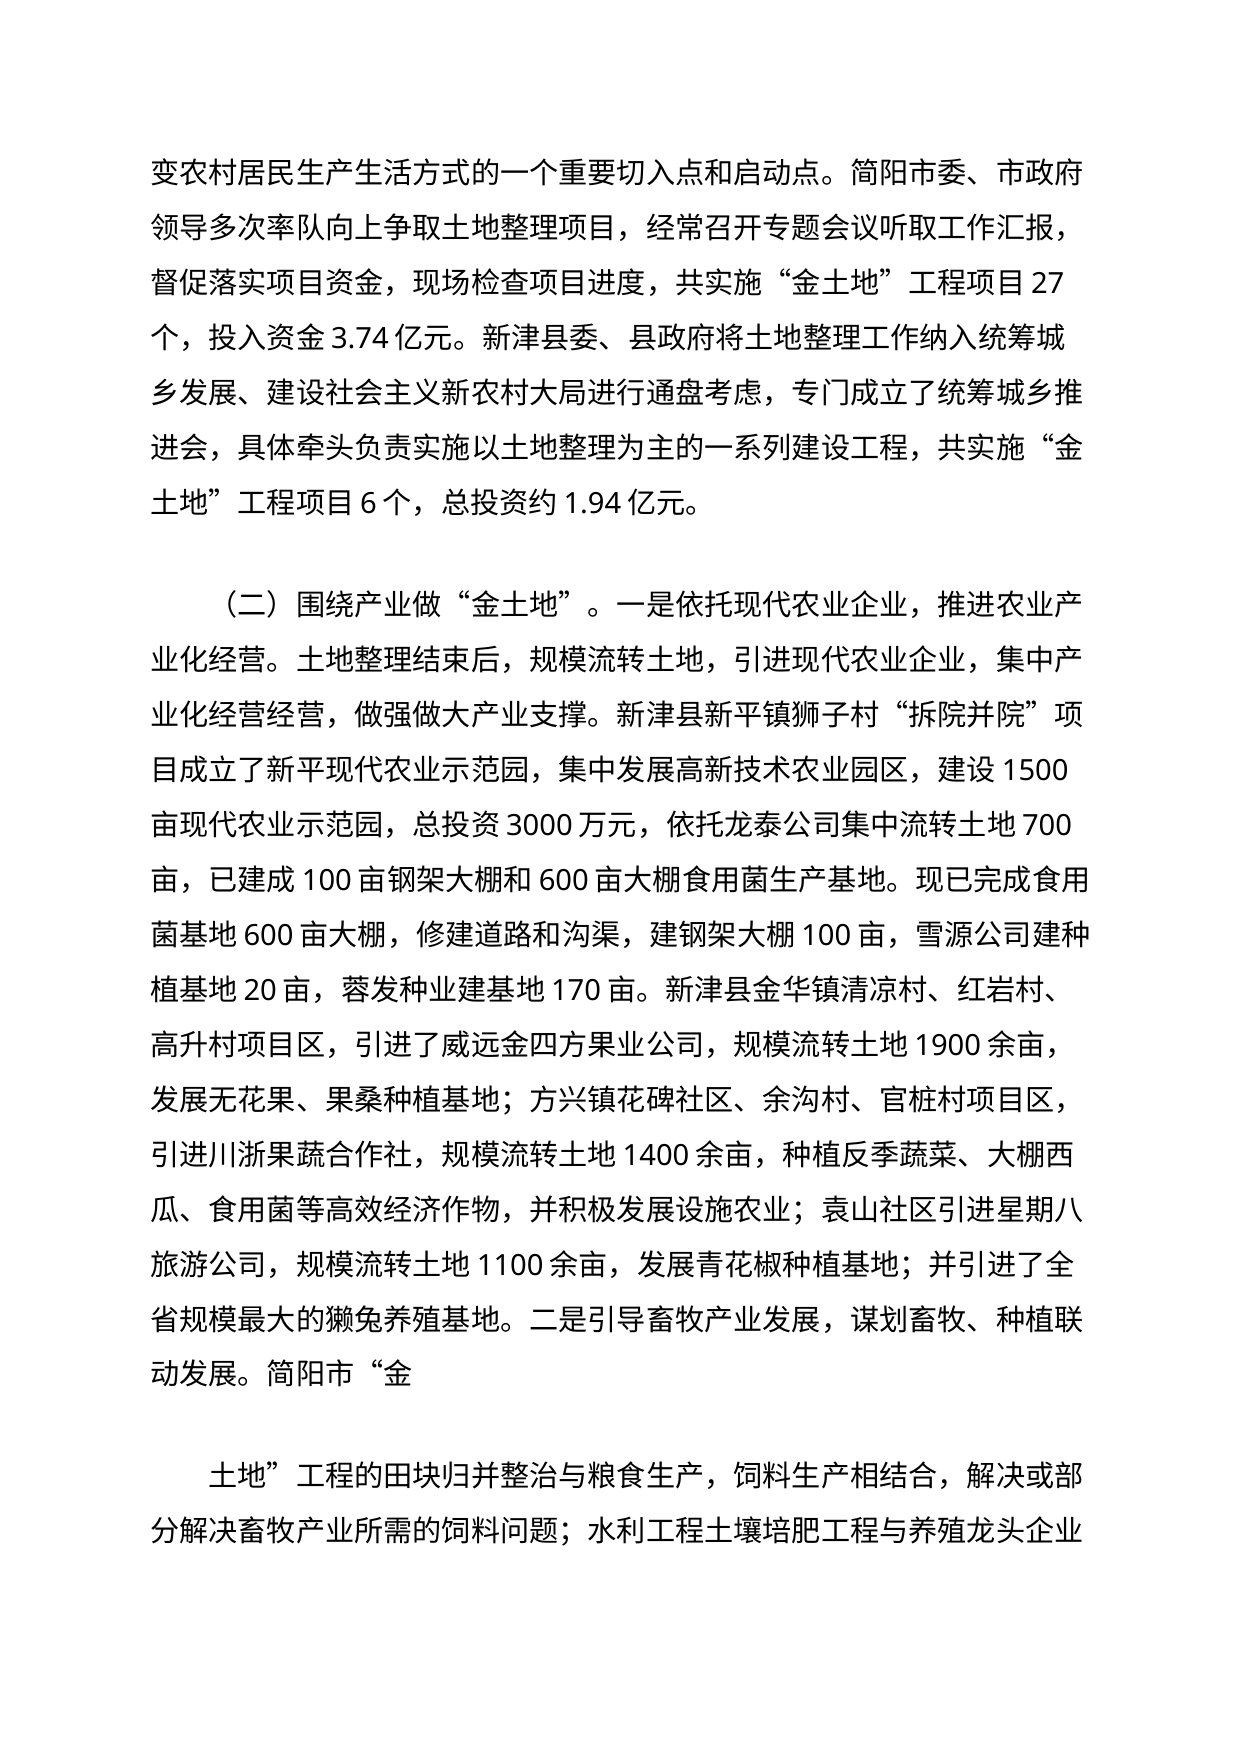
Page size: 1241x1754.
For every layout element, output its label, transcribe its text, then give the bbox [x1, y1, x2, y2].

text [150, 150, 1090, 522]
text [150, 1453, 1090, 1550]
text （二）围绕产业做“金土地”。一是依托现代农业企业，推进农业产业化经营。土地整理结束后，规模流转土地，引进现代农业企业，集中产业化经营经营，做强做大产业支撑。新津县新平镇狮子村“拆院并院”项目成立了新平现代农业示范园，集中发展高新技术农业园区，建设1500亩现代农业示范园，总投资3000万元，依托龙泰公司集中流转土地700亩，已建成100亩钢架大棚和600亩大棚食用菌生产基地。现已完成食用菌基地600亩大棚，修建道路和沟渠，建钢架大棚100亩，雪源公司建种植基地20亩，蓉发种业建基地170亩。新津县金华镇清凉村、红岩村、高升村项目区，引进了威远金四方果业公司，规模流转土地1900余亩，发展无花果、果桑种植基地；方兴镇花碑社区、余沟村、官桩村项目区，引进川浙果蔬合作社，规模流转土地1400余亩，种植反季蔬菜、大棚西瓜、食用菌等高效经济作物，并积极发展设施农业；袁山社区引进星期八旅游公司，规模流转土地1100余亩，发展青花椒种植基地；并引进了全省规模最大的獭兔养殖基地。二是引导畜牧产业发展，谋划畜牧、种植联动发展。简阳市“金 [150, 582, 1090, 1393]
